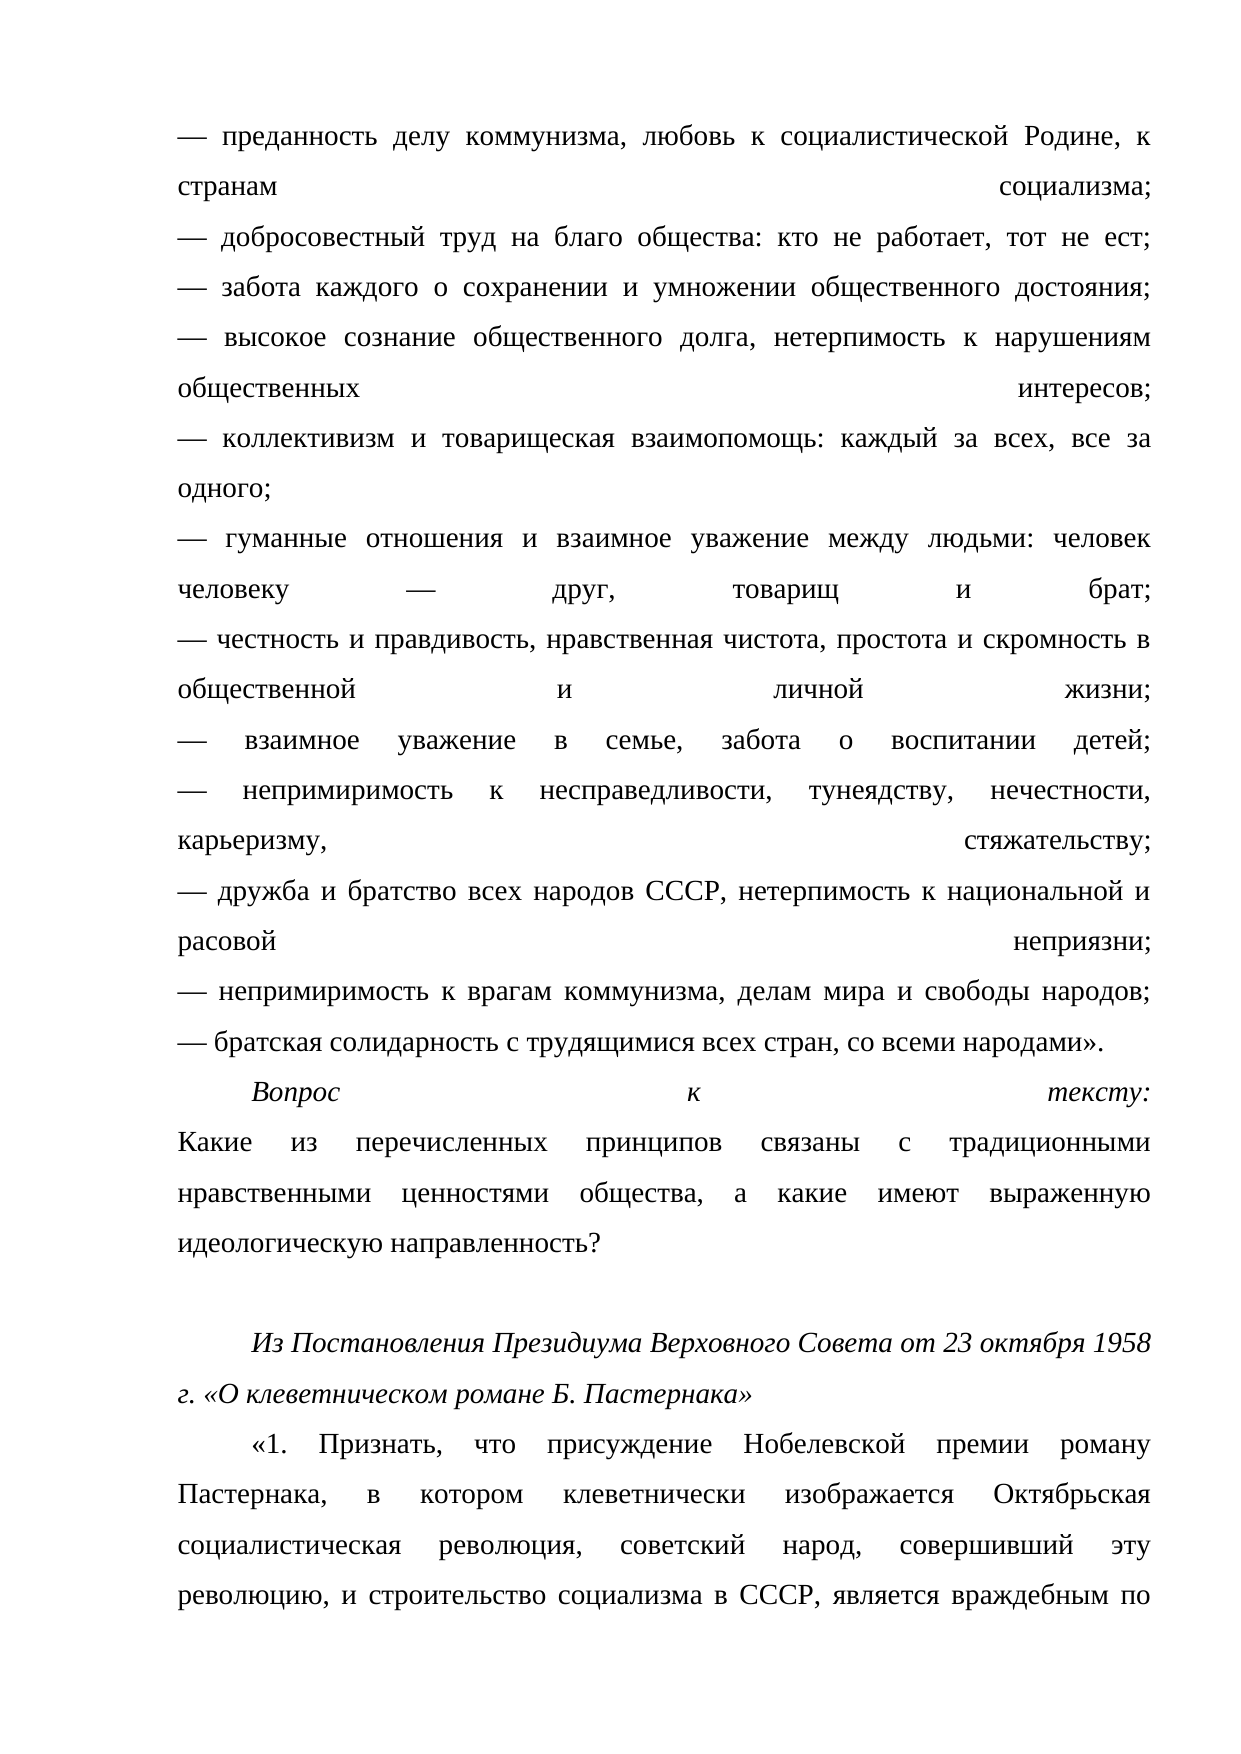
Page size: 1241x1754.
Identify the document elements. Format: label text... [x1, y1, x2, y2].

text Из Постановления Президиума Верховного Совета от 23 октября 1958 г. «О клеветническом романе Б. Пастернака» [177, 1326, 1152, 1409]
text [177, 1426, 1152, 1611]
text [177, 118, 1152, 1057]
text Вопрос к тексту: Какие из перечисленных принципов связаны с традиционными нравственными ценностями общества, а какие имеют выраженную идеологическую направленность? [177, 1074, 1152, 1258]
